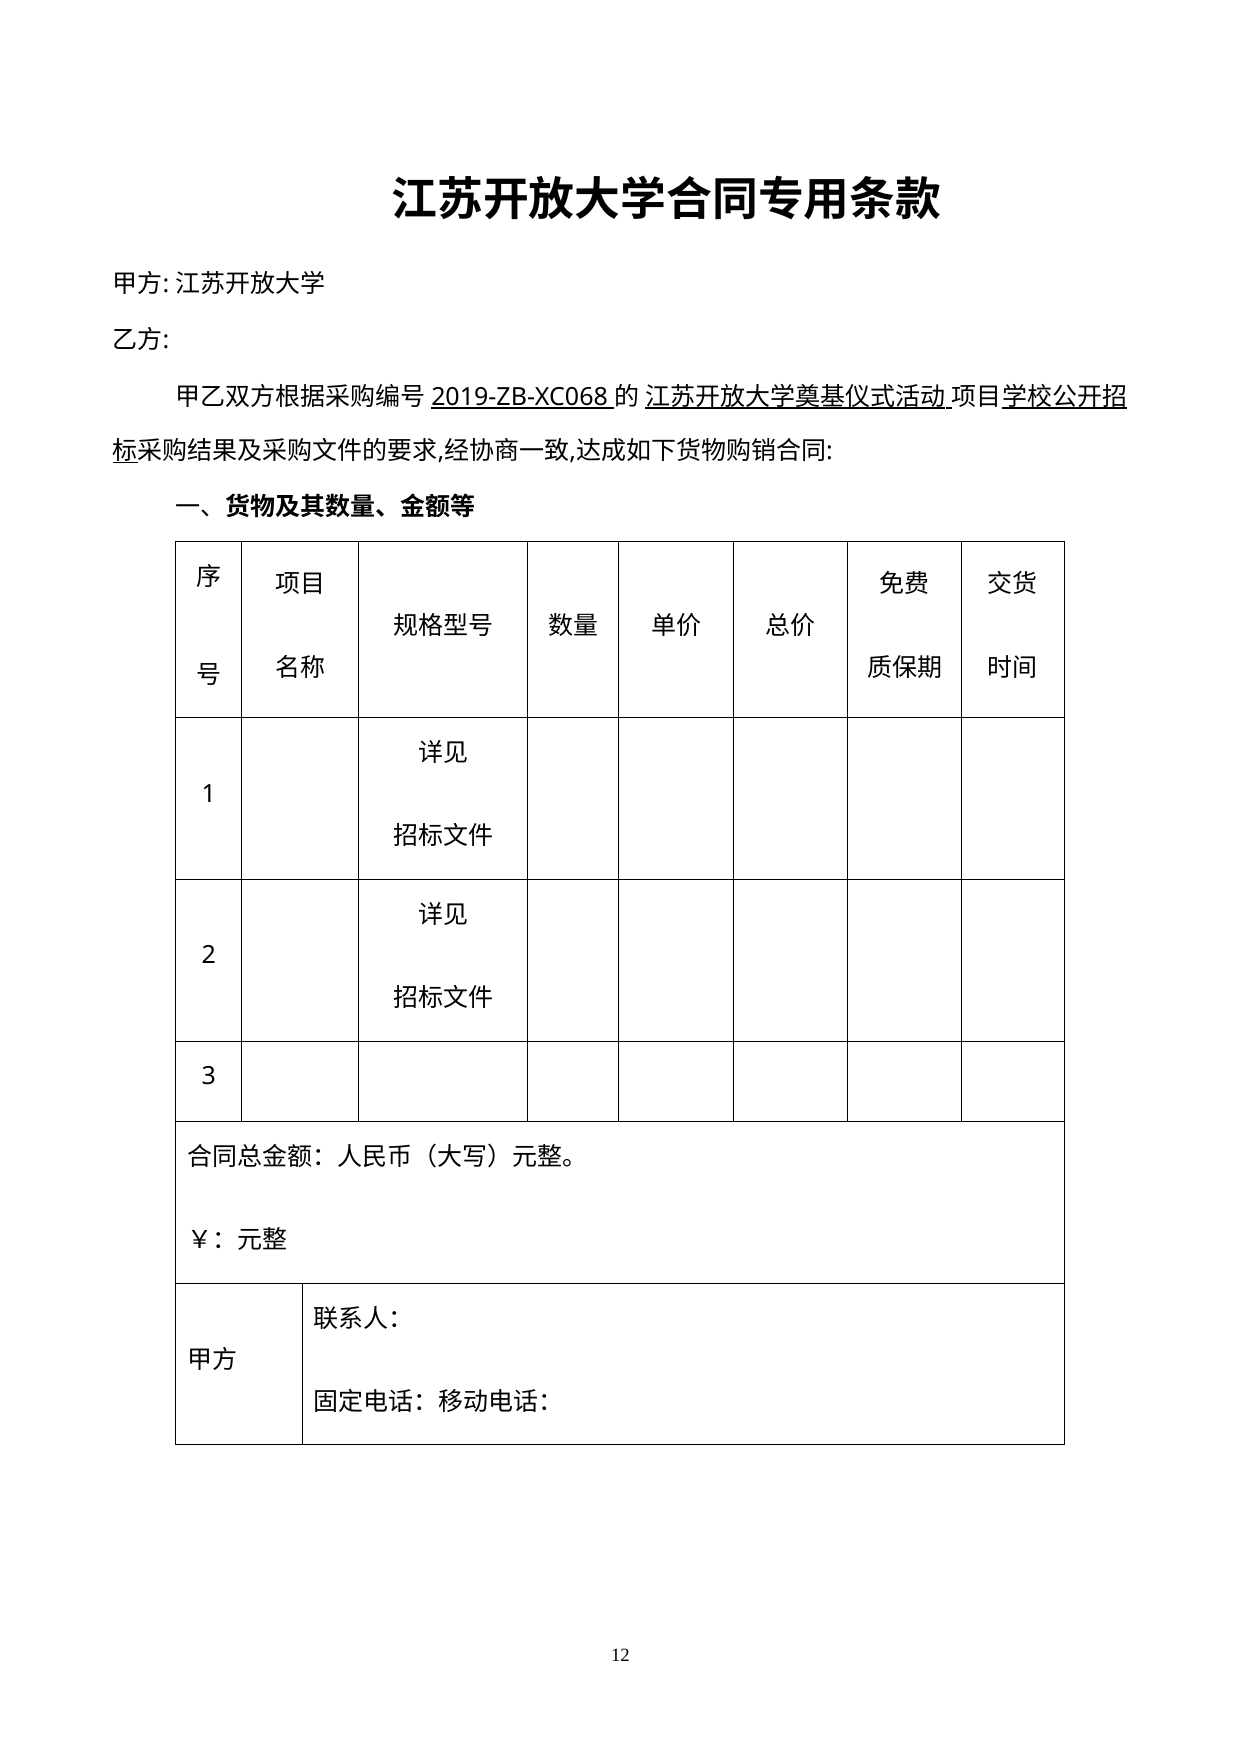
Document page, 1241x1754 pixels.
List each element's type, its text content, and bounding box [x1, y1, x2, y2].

table_cell [848, 1042, 961, 1121]
table_header 数量 [528, 542, 618, 717]
table_cell 详见 招标文件 [359, 718, 527, 879]
table_cell 合同总金额：人民币（大写）元整。 ￥：元整 [176, 1122, 1064, 1283]
table_header 交货 时间 [962, 542, 1064, 717]
table_cell [962, 880, 1064, 1041]
table_cell [359, 1042, 527, 1121]
table_cell [242, 1042, 358, 1121]
table_cell 2 [176, 880, 241, 1041]
table_cell [528, 880, 618, 1041]
table_header 免费 质保期 [848, 542, 961, 717]
table_header 规格型号 [359, 542, 527, 717]
text 乙方: [112, 320, 1128, 356]
table_cell 1 [176, 718, 241, 879]
table_cell 联系人： 固定电话：移动电话： [303, 1284, 1064, 1444]
table_cell [734, 880, 847, 1041]
table_cell [619, 1042, 733, 1121]
table_cell [528, 718, 618, 879]
table_header 单价 [619, 542, 733, 717]
text 甲方: 江苏开放大学 [112, 263, 1128, 300]
table_cell [962, 718, 1064, 879]
table_cell [528, 1042, 618, 1121]
table_header 序号 [176, 542, 241, 717]
text 一、货物及其数量、金额等 [112, 487, 1128, 523]
text 江苏开放大学合同专用条款 [112, 162, 1128, 228]
table_cell [734, 1042, 847, 1121]
table_cell [962, 1042, 1064, 1121]
table_cell [619, 718, 733, 879]
text 甲乙双方根据采购编号2019-ZB-XC068 的 江苏开放大学奠基仪式活动 项目学校公开招标采购结果及采购文件的要求,经协商一致,达成如下货物购销合同: [112, 376, 1128, 467]
table_header 项目 名称 [242, 542, 358, 717]
table_cell [242, 880, 358, 1041]
table_cell 甲方 [176, 1284, 302, 1444]
table_cell 详见 招标文件 [359, 880, 527, 1041]
table_cell [848, 718, 961, 879]
table_header 总价 [734, 542, 847, 717]
table_cell [848, 880, 961, 1041]
table_cell 3 [176, 1042, 241, 1121]
table_cell [734, 718, 847, 879]
table_cell [619, 880, 733, 1041]
table_cell [242, 718, 358, 879]
